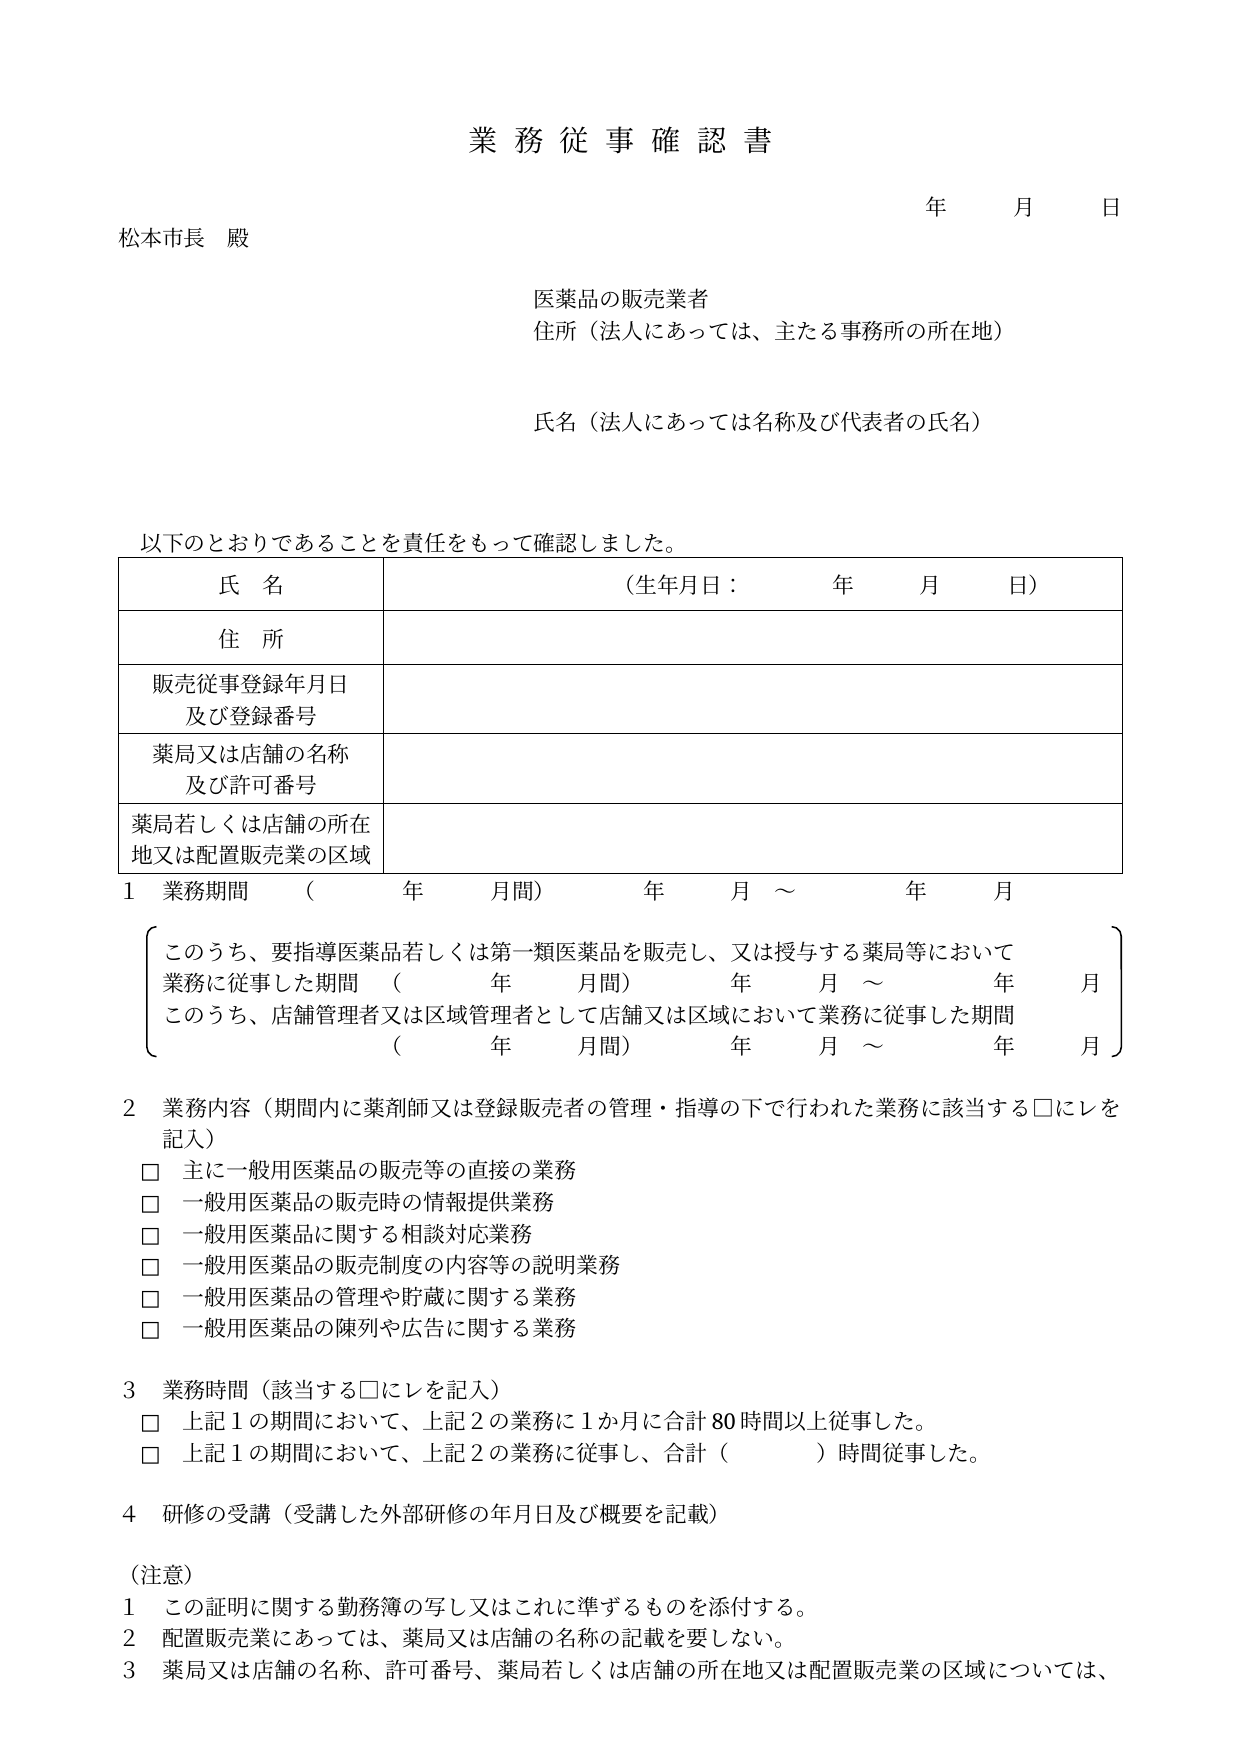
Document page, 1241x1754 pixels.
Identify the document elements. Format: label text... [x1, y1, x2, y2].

text 以下のとおりであることを責任をもって確認しました。 [118, 526, 1122, 557]
text （ 年 月間） 年 月 ～ 年 月 [381, 1029, 1122, 1061]
text □ 上記１の期間において、上記２の業務に従事し、合計（ ）時間従事した。 [140, 1436, 1122, 1467]
text □ 主に一般用医薬品の販売等の直接の業務 [140, 1154, 1122, 1185]
text 医薬品の販売業者 [118, 282, 1122, 314]
text □ 一般用医薬品の管理や貯蔵に関する業務 [140, 1280, 1122, 1312]
text □ 一般用医薬品に関する相談対応業務 [140, 1217, 1122, 1248]
text ３ 業務時間（該当する□にレを記入） [118, 1373, 1122, 1404]
text このうち、店舗管理者又は区域管理者として店舗又は区域において業務に従事した期間 [162, 998, 1120, 1029]
table_header 氏 名 [119, 558, 383, 610]
text □ 一般用医薬品の販売制度の内容等の説明業務 [140, 1248, 1122, 1280]
text １ 業務期間 （ 年 月間） 年 月 ～ 年 月 [118, 874, 1122, 905]
text 氏名（法人にあっては名称及び代表者の氏名） [534, 405, 1122, 436]
text 松本市長 殿 [118, 221, 1122, 253]
text □ 一般用医薬品の陳列や広告に関する業務 [140, 1312, 1122, 1343]
table_cell 販売従事登録年月日 及び登録番号 [119, 665, 383, 733]
text ２ 配置販売業にあっては、薬局又は店舗の名称の記載を要しない。 [118, 1621, 1122, 1653]
text 住所（法人にあっては、主たる事務所の所在地） [534, 314, 1122, 345]
text 業務従事確認書 [118, 118, 1122, 160]
table_cell 薬局若しくは店舗の所在地又は配置販売業の区域 [119, 804, 383, 873]
text ２ 業務内容（期間内に薬剤師又は登録販売者の管理・指導の下で行われた業務に該当する□にレを記入） [118, 1091, 1122, 1154]
text 年 月 日 [118, 190, 1122, 221]
table_cell [384, 611, 1122, 663]
text １ この証明に関する勤務簿の写し又はこれに準ずるものを添付する。 [118, 1590, 1122, 1621]
table_cell 住 所 [119, 611, 383, 663]
text □ 一般用医薬品の販売時の情報提供業務 [140, 1185, 1122, 1217]
text （注意） [118, 1558, 1122, 1590]
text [118, 1653, 1122, 1684]
text ４ 研修の受講（受講した外部研修の年月日及び概要を記載） [118, 1497, 1122, 1529]
table_cell [384, 665, 1122, 733]
text □ 上記１の期間において、上記２の業務に１か月に合計80時間以上従事した。 [140, 1404, 1122, 1436]
table_cell [384, 734, 1122, 803]
table_header （生年月日： 年 月 日） [384, 558, 1122, 610]
text このうち、要指導医薬品若しくは第一類医薬品を販売し、又は授与する薬局等において [162, 935, 1120, 967]
table_cell 薬局又は店舗の名称 及び許可番号 [119, 734, 383, 803]
table_cell [384, 804, 1122, 873]
text 業務に従事した期間 （ 年 月間） 年 月 ～ 年 月 [162, 967, 1120, 998]
